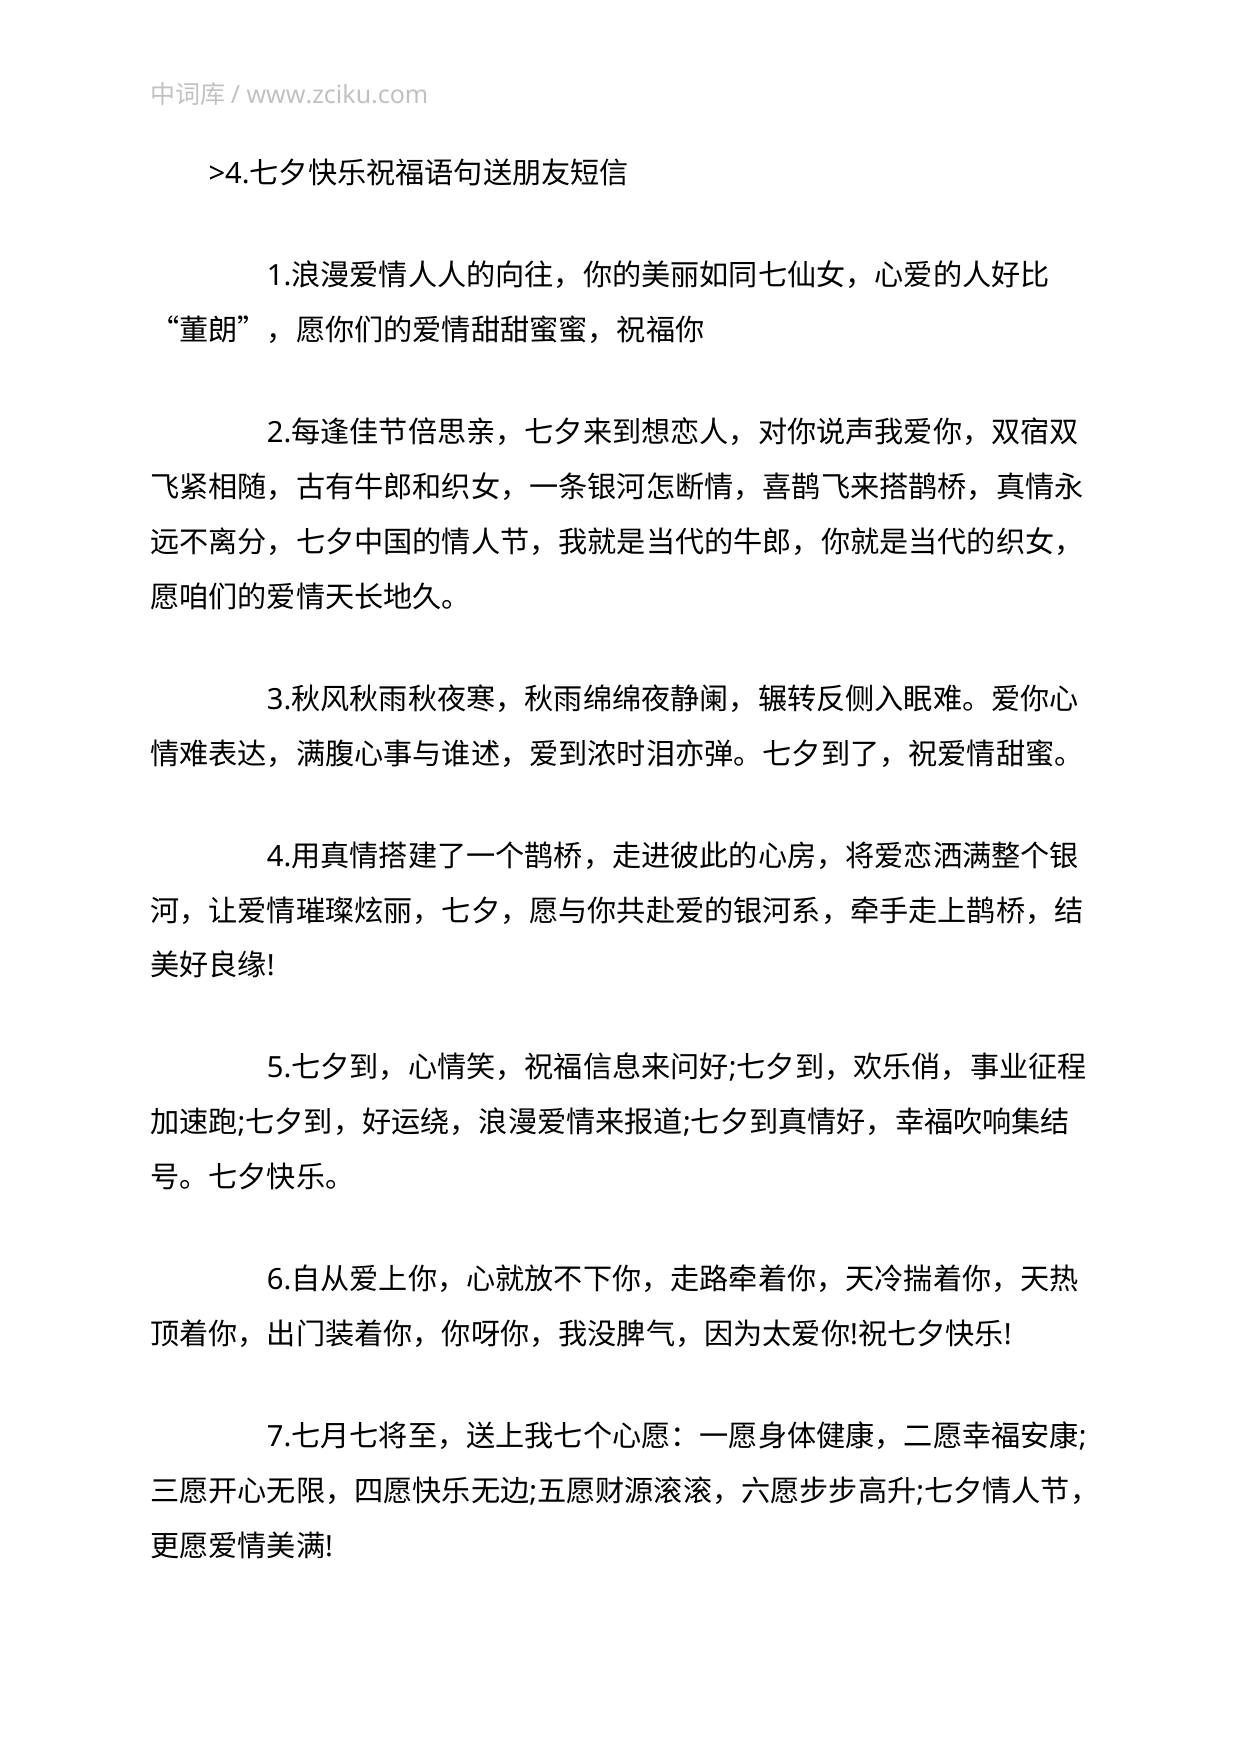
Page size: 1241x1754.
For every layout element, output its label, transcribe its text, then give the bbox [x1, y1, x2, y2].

text 4.用真情搭建了一个鹊桥，走进彼此的心房，将爱恋洒满整个银河，让爱情璀璨炫丽，七夕，愿与你共赴爱的银河系，牵手走上鹊桥，结美好良缘! [150, 832, 1090, 984]
text 3.秋风秋雨秋夜寒，秋雨绵绵夜静阑，辗转反侧入眠难。爱你心情难表达，满腹心事与谁述，爱到浓时泪亦弹。七夕到了，祝爱情甜蜜。 [150, 675, 1090, 773]
text >4.七夕快乐祝福语句送朋友短信 [150, 150, 1090, 192]
text 7.七月七将至，送上我七个心愿：一愿身体健康，二愿幸福安康;三愿开心无限，四愿快乐无边;五愿财源滚滚，六愿步步高升;七夕情人节，更愿爱情美满! [150, 1413, 1090, 1565]
text 1.浪漫爱情人人的向往，你的美丽如同七仙女，心爱的人好比“董朗”，愿你们的爱情甜甜蜜蜜，祝福你 [150, 252, 1090, 349]
text 6.自从爱上你，心就放不下你，走路牵着你，天冷揣着你，天热顶着你，出门装着你，你呀你，我没脾气，因为太爱你!祝七夕快乐! [150, 1256, 1090, 1353]
text 2.每逢佳节倍思亲，七夕来到想恋人，对你说声我爱你，双宿双飞紧相随，古有牛郎和织女，一条银河怎断情，喜鹊飞来搭鹊桥，真情永远不离分，七夕中国的情人节，我就是当代的牛郎，你就是当代的织女，愿咱们的爱情天长地久。 [150, 409, 1090, 616]
text 5.七夕到，心情笑，祝福信息来问好;七夕到，欢乐俏，事业征程加速跑;七夕到，好运绕，浪漫爱情来报道;七夕到真情好，幸福吹响集结号。七夕快乐。 [150, 1044, 1090, 1196]
